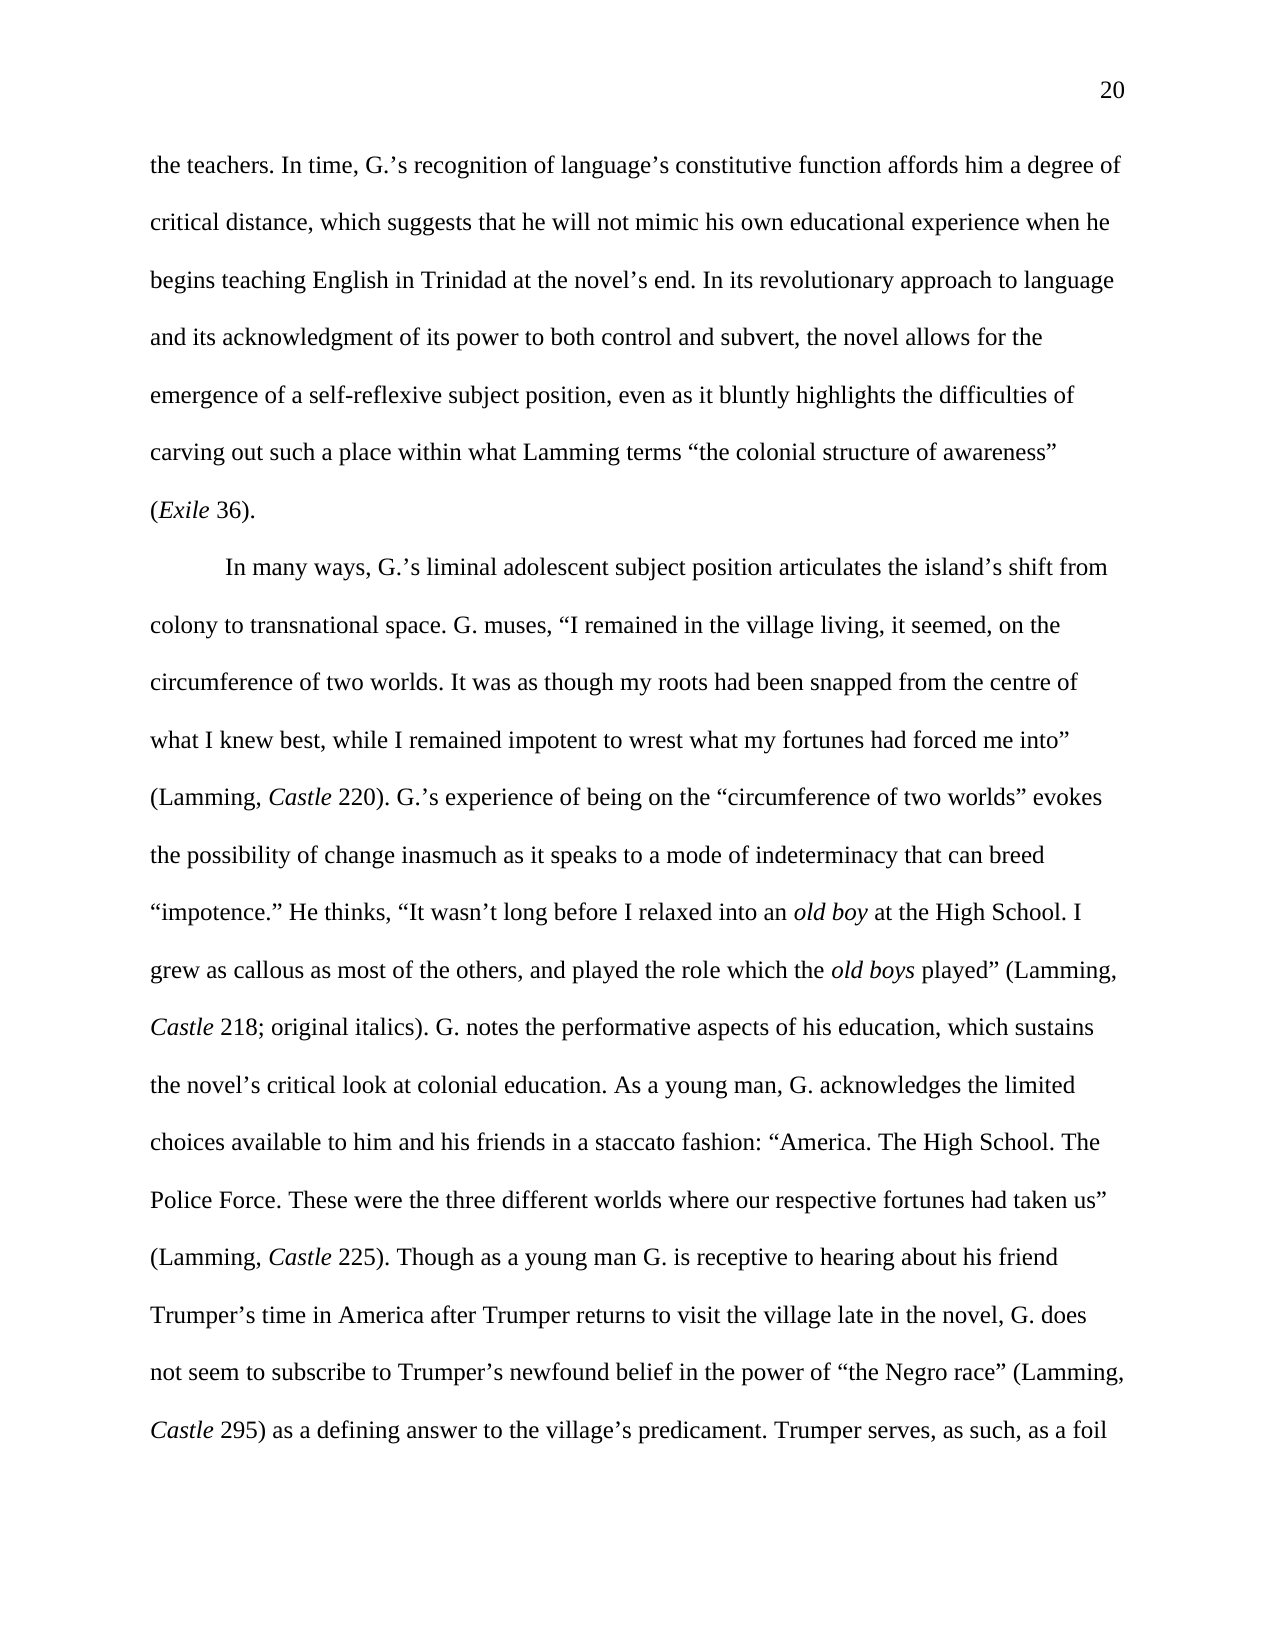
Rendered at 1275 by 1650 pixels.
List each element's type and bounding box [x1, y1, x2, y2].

text [150, 552, 1125, 1444]
text [150, 150, 1125, 524]
